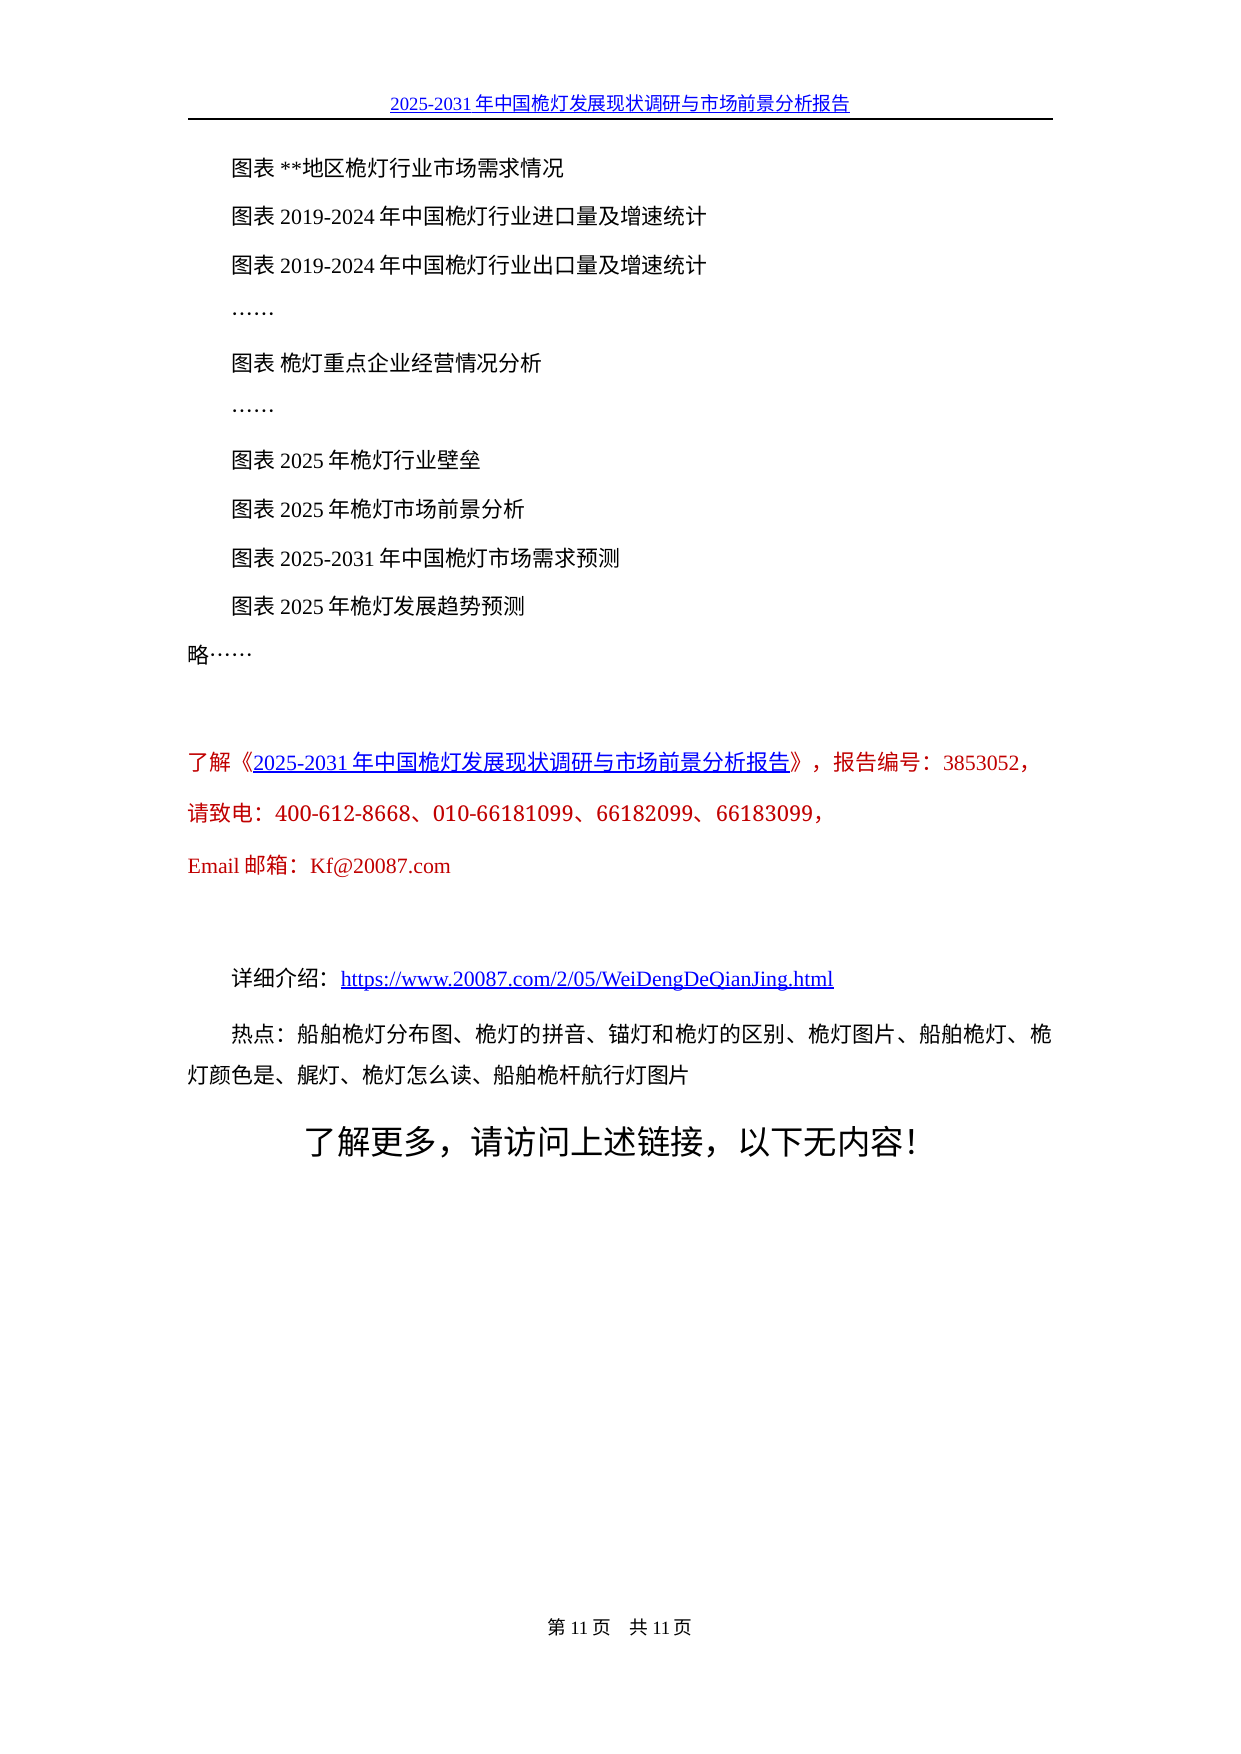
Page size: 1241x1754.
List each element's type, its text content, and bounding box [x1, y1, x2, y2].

text 详细介绍：https://www.20087.com/2/05/WeiDengDeQianJing.html [187, 960, 1053, 993]
text Email邮箱：Kf@20087.com [187, 847, 1053, 880]
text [187, 150, 1053, 670]
title 了解更多，请访问上述链接，以下无内容！ [187, 1107, 1053, 1172]
text 请致电：400-612-8668、010-66181099、66182099、66183099， [187, 796, 1053, 828]
text 了解《2025-2031年中国桅灯发展现状调研与市场前景分析报告》，报告编号：3853052， [187, 744, 1053, 777]
text 热点：船舶桅灯分布图、桅灯的拼音、锚灯和桅灯的区别、桅灯图片、船舶桅灯、桅灯颜色是、艉灯、桅灯怎么读、船舶桅杆航行灯图片 [187, 1017, 1053, 1090]
